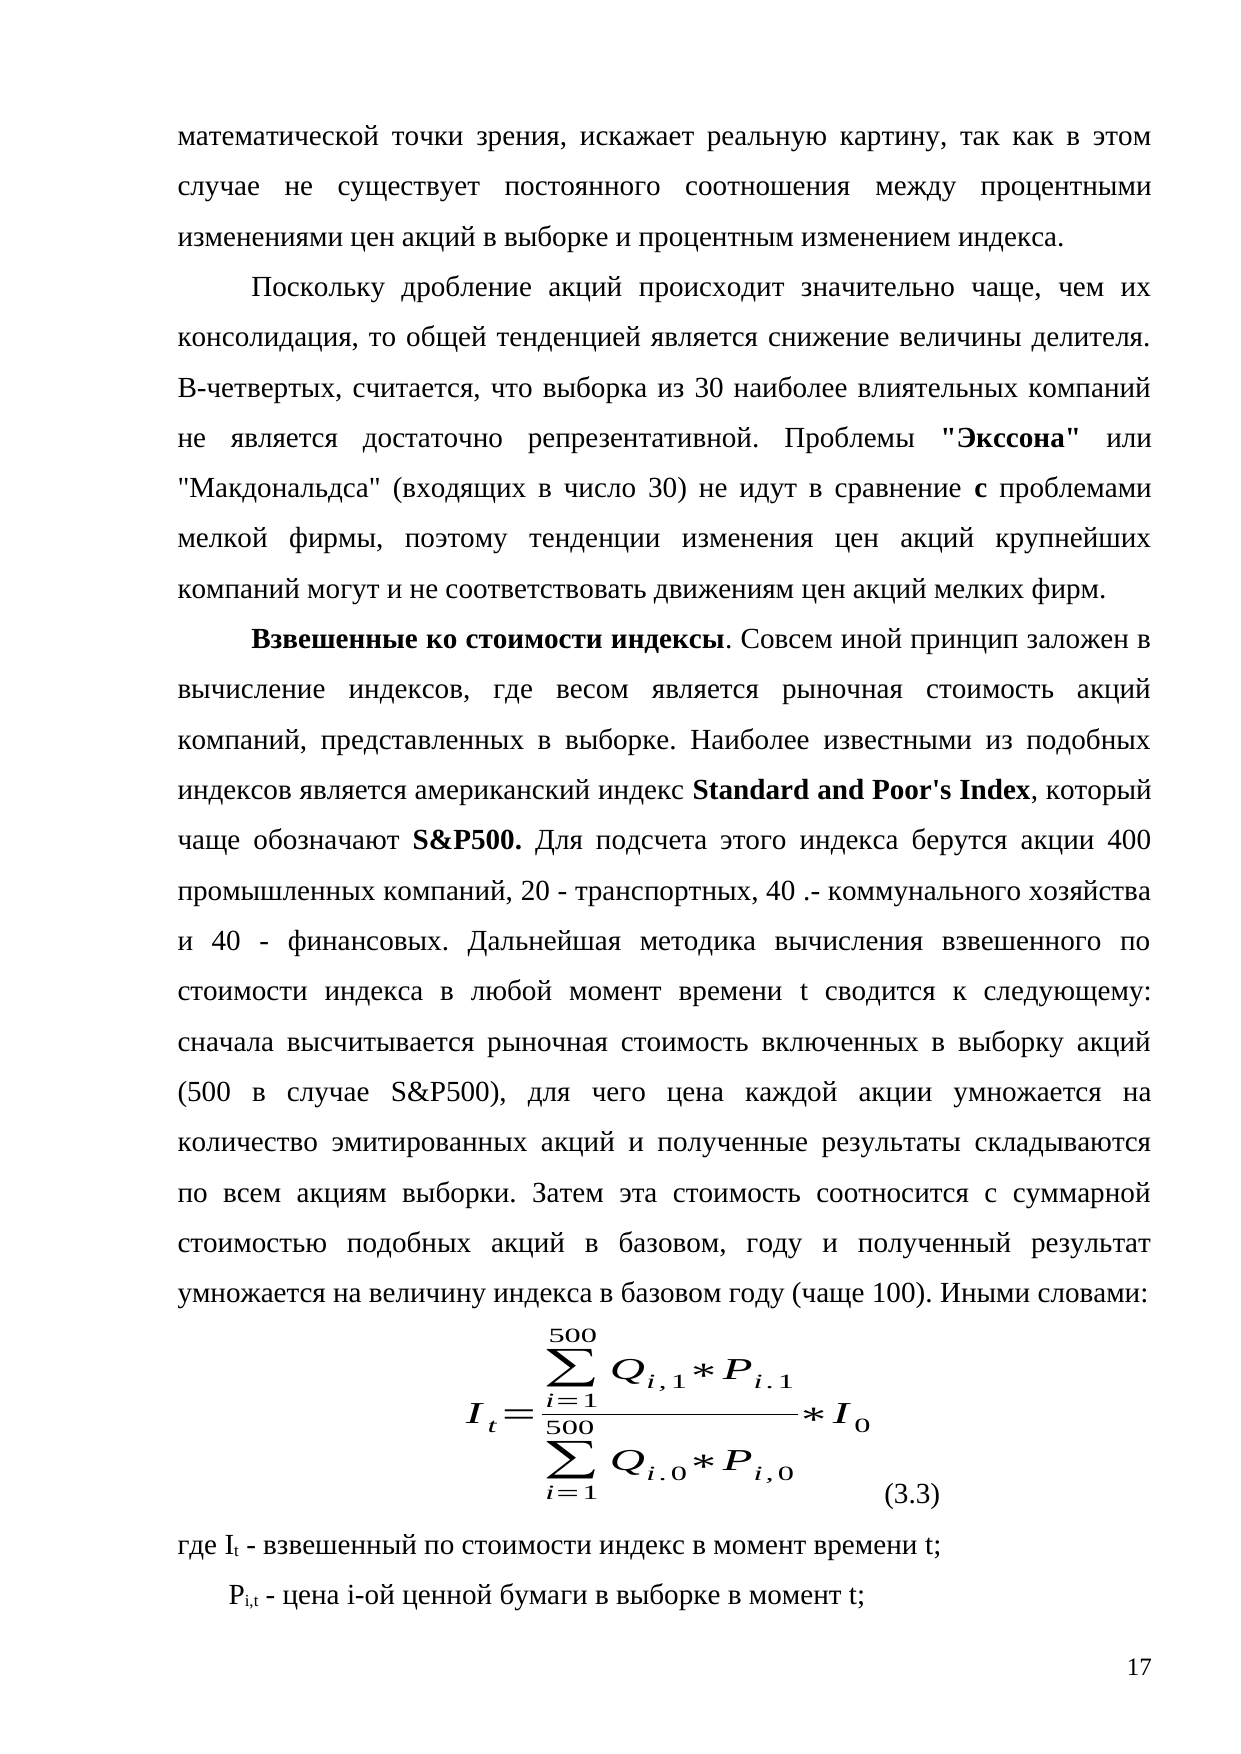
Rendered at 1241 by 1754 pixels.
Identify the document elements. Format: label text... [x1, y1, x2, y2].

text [177, 118, 1152, 252]
text Взвешенные ко стоимости индексы. Совсем иной принцип заложен в вычисление индексов, где весом является рыночная стоимость акций компаний, представленных в выборке. Наиболее известными из подобных индексов является американский индекс Standard and Poor's Index, который чаще обозначают S&P500. Для подсчета этого индекса берутся акции 400 промышленных компаний, 20 - транспортных, 40 .- коммунального хозяйства и 40 - финансовых. Дальнейшая методика вычисления взвешенного по стоимости индекса в любой момент времени t сводится к следующему: сначала высчитывается рыночная стоимость включенных в выборку акций (500 в случае S&P500), для чего цена каждой акции умножается на количество эмитированных акций и полученные результаты складываются по всем акциям выборки. Затем эта стоимость соотносится с суммарной стоимостью подобных акций в базовом, году и полученный результат умножается на величину индекса в базовом году (чаще 100). Иными словами: [177, 621, 1152, 1309]
text Поскольку дробление акций происходит значительно чаще, чем их консолидация, то общей тенденцией является снижение величины делителя. В-четвертых, считается, что выборка из 30 наиболее влиятельных компаний не является достаточно репрезентативной. Проблемы "Экссона" или "Макдональдса" (входящих в число 30) не идут в сравнение с проблемами мелкой фирмы, поэтому тенденции изменения цен акций крупнейших компаний могут и не соответствовать движениям цен акций мелких фирм. [177, 269, 1152, 604]
text (3.3) [177, 1326, 1152, 1510]
text Pi,t - цена i-ой ценной бумаги в выборке в момент t; [177, 1577, 1152, 1611]
text где It - взвешенный по стоимости индекс в момент времени t; [177, 1527, 1152, 1560]
